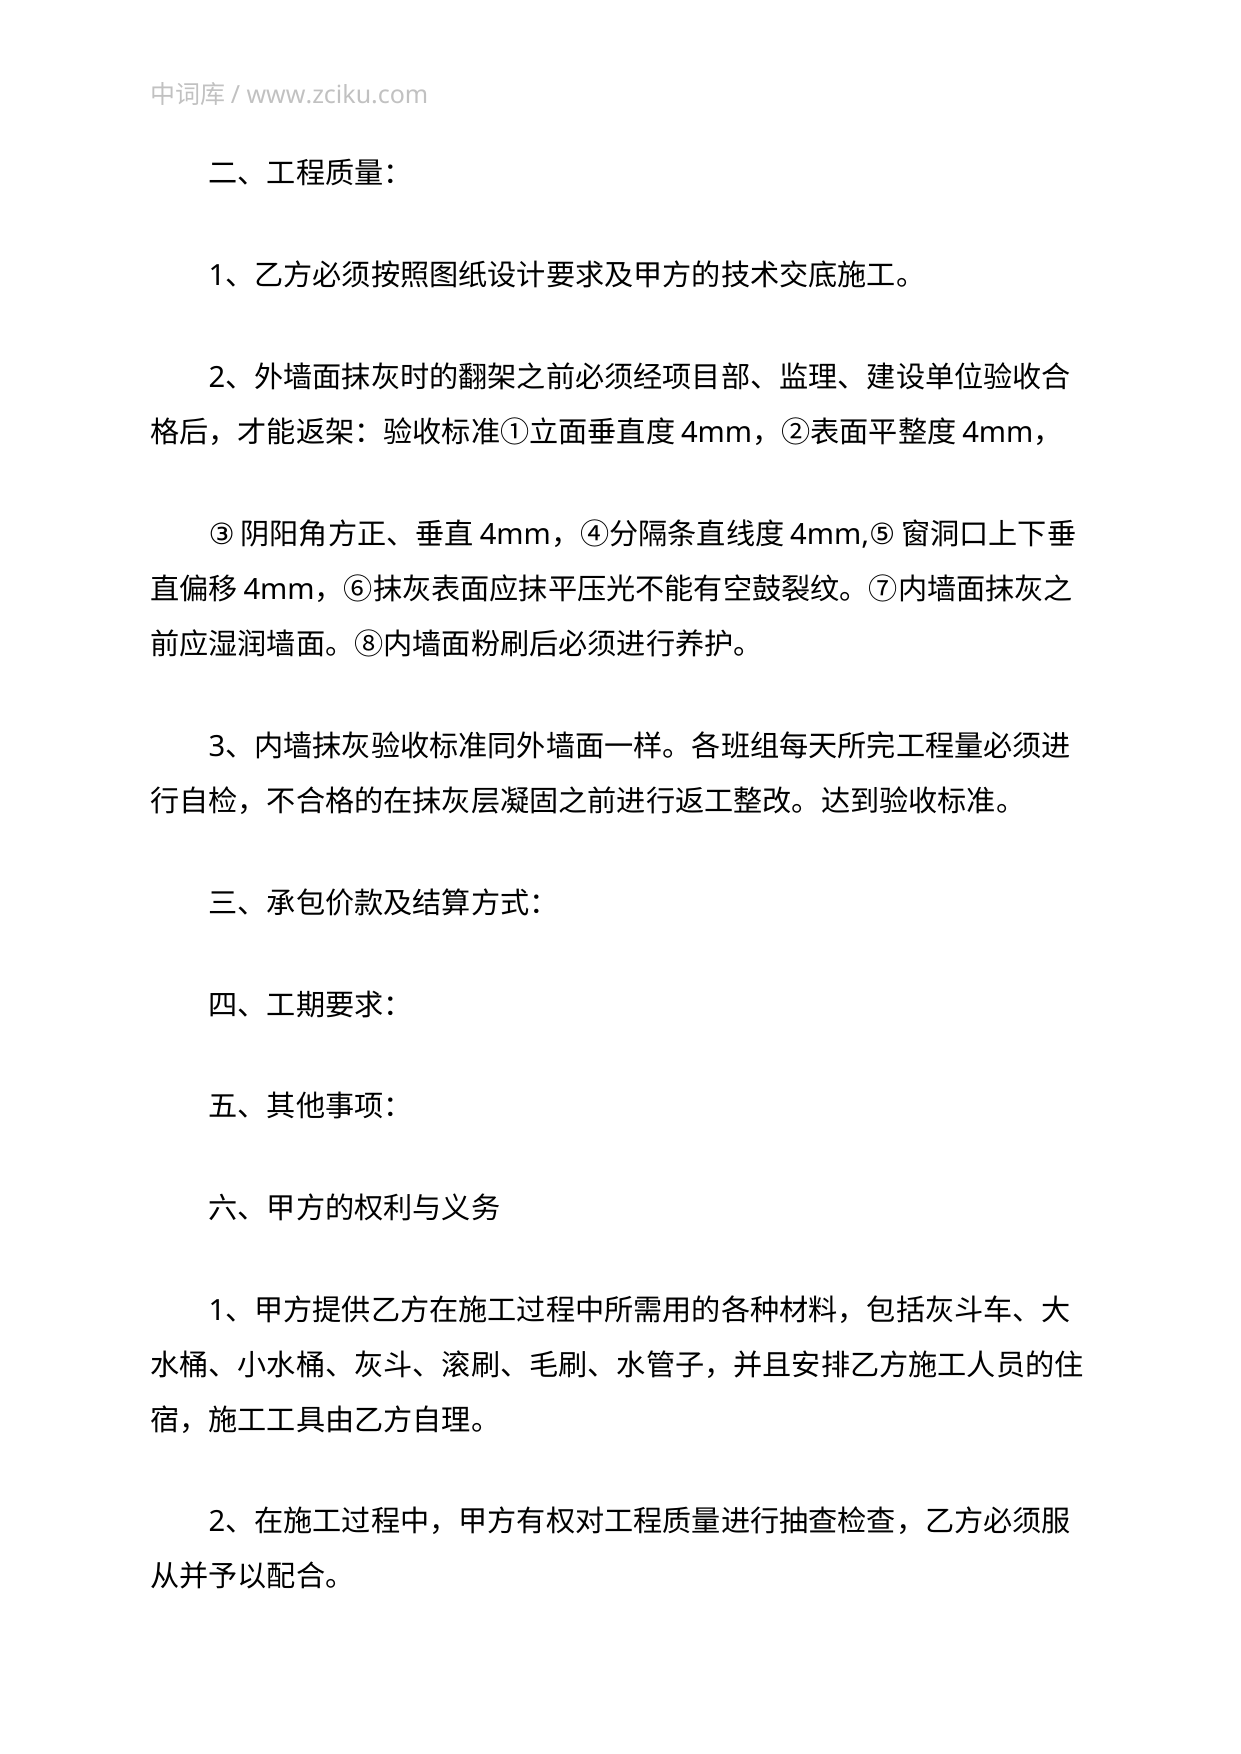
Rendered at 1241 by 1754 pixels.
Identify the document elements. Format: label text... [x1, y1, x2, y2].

text 三、承包价款及结算方式： [150, 879, 1090, 922]
text 1、甲方提供乙方在施工过程中所需用的各种材料，包括灰斗车、大水桶、小水桶、灰斗、滚刷、毛刷、水管子，并且安排乙方施工人员的住宿，施工工具由乙方自理。 [150, 1286, 1090, 1438]
text 3、内墙抹灰验收标准同外墙面一样。各班组每天所完工程量必须进行自检，不合格的在抹灰层凝固之前进行返工整改。达到验收标准。 [150, 722, 1090, 820]
text ③阴阳角方正、垂直4mm，④分隔条直线度4mm,⑤窗洞口上下垂直偏移4mm，⑥抹灰表面应抹平压光不能有空鼓裂纹。⑦内墙面抹灰之前应湿润墙面。⑧内墙面粉刷后必须进行养护。 [150, 511, 1090, 663]
text 六、甲方的权利与义务 [150, 1184, 1090, 1227]
text 2、外墙面抹灰时的翻架之前必须经项目部、监理、建设单位验收合格后，才能返架：验收标准①立面垂直度4mm，②表面平整度4mm， [150, 354, 1090, 451]
text 二、工程质量： [150, 150, 1090, 192]
text 五、其他事项： [150, 1083, 1090, 1125]
text 1、乙方必须按照图纸设计要求及甲方的技术交底施工。 [150, 252, 1090, 294]
text 四、工期要求： [150, 981, 1090, 1023]
text 2、在施工过程中，甲方有权对工程质量进行抽查检查，乙方必须服从并予以配合。 [150, 1498, 1090, 1595]
